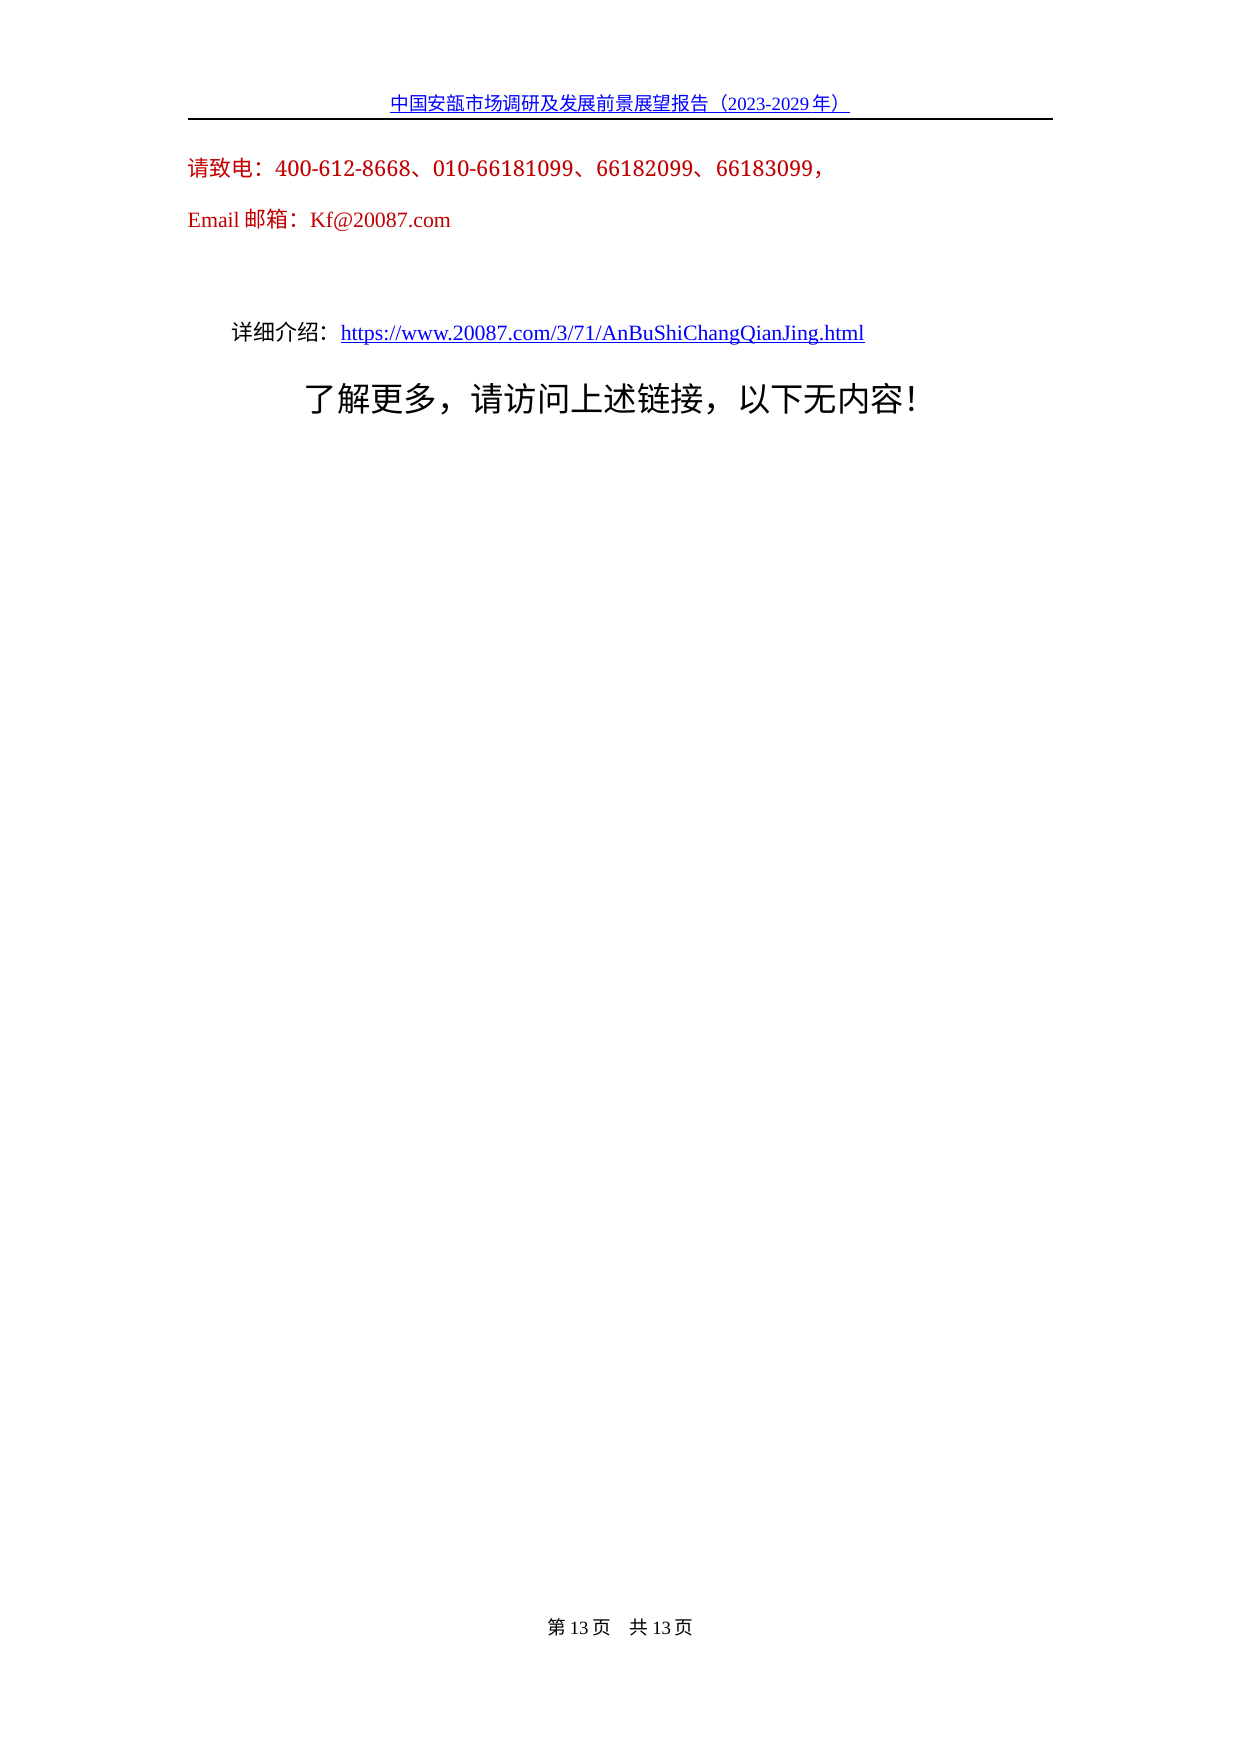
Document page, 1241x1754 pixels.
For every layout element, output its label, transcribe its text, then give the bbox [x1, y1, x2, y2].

title 了解更多，请访问上述链接，以下无内容！ [187, 365, 1053, 430]
text 请致电：400-612-8668、010-66181099、66182099、66183099， [187, 150, 1053, 183]
text 详细介绍：https://www.20087.com/3/71/AnBuShiChangQianJing.html [187, 315, 1053, 347]
text Email邮箱：Kf@20087.com [187, 202, 1053, 234]
